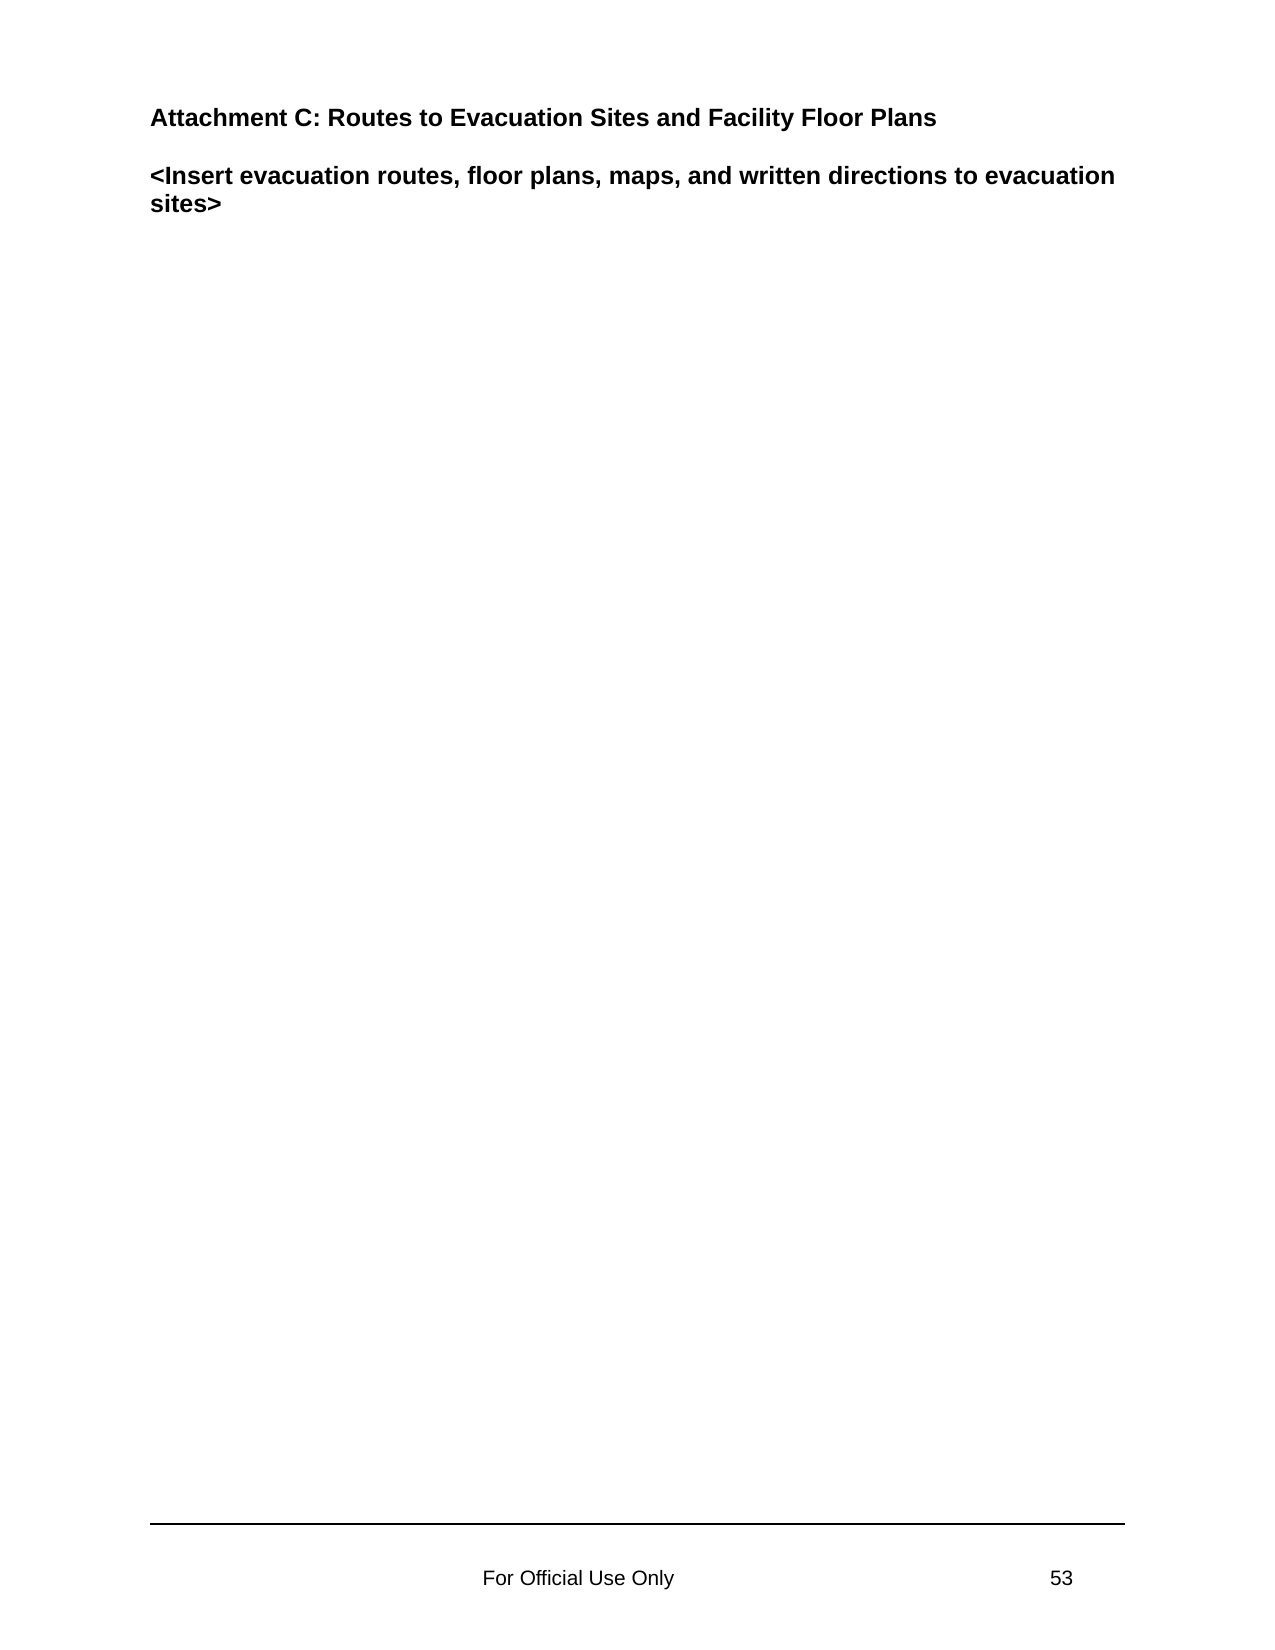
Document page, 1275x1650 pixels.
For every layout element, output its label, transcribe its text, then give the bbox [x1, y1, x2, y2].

subtitle Attachment C: Routes to Evacuation Sites and Facility Floor Plans [150, 103, 1125, 132]
text <Insert evacuation routes, floor plans, maps, and written directions to evacuation sites> [150, 161, 1125, 218]
